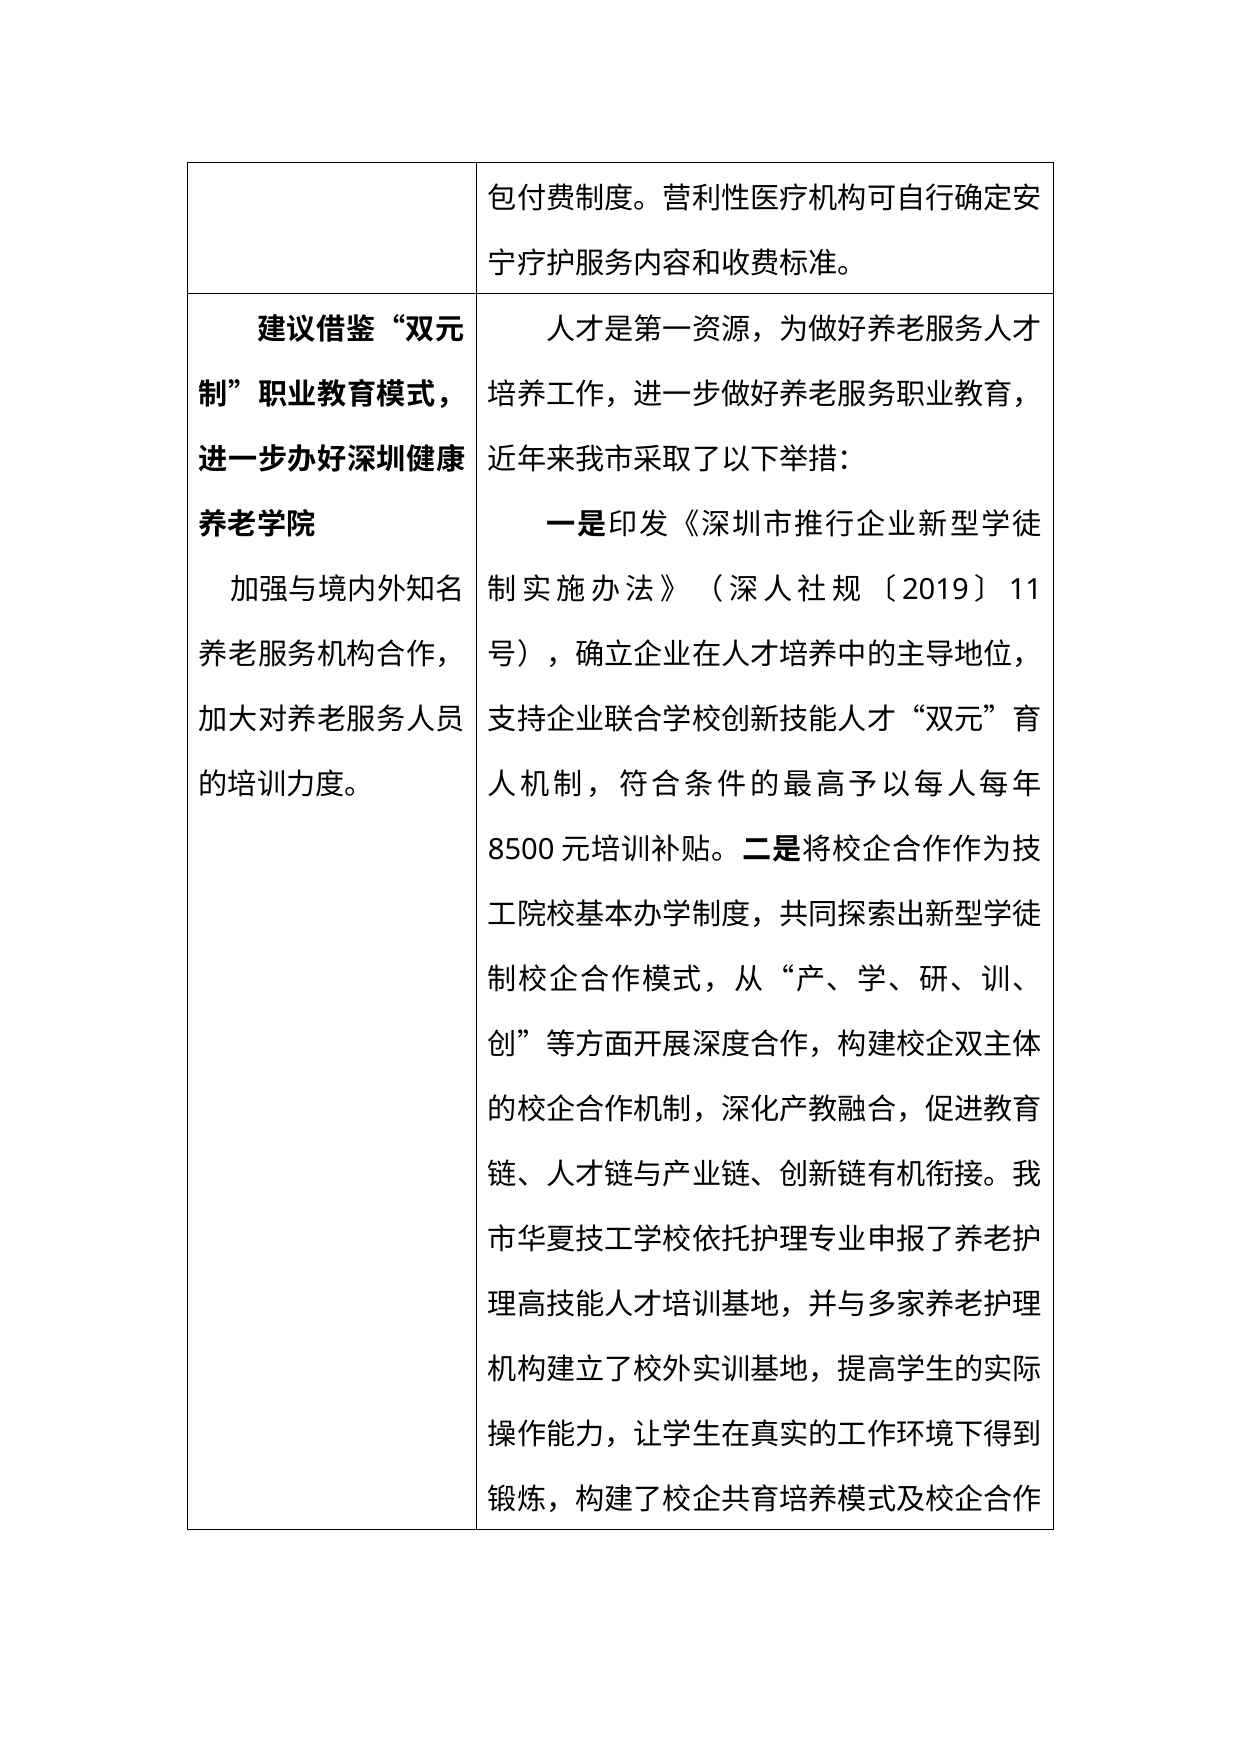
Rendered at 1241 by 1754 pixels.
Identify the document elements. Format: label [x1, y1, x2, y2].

table_cell [188, 163, 476, 293]
table_cell [477, 294, 1053, 1529]
table_cell [477, 163, 1053, 293]
table_cell [188, 294, 476, 1529]
